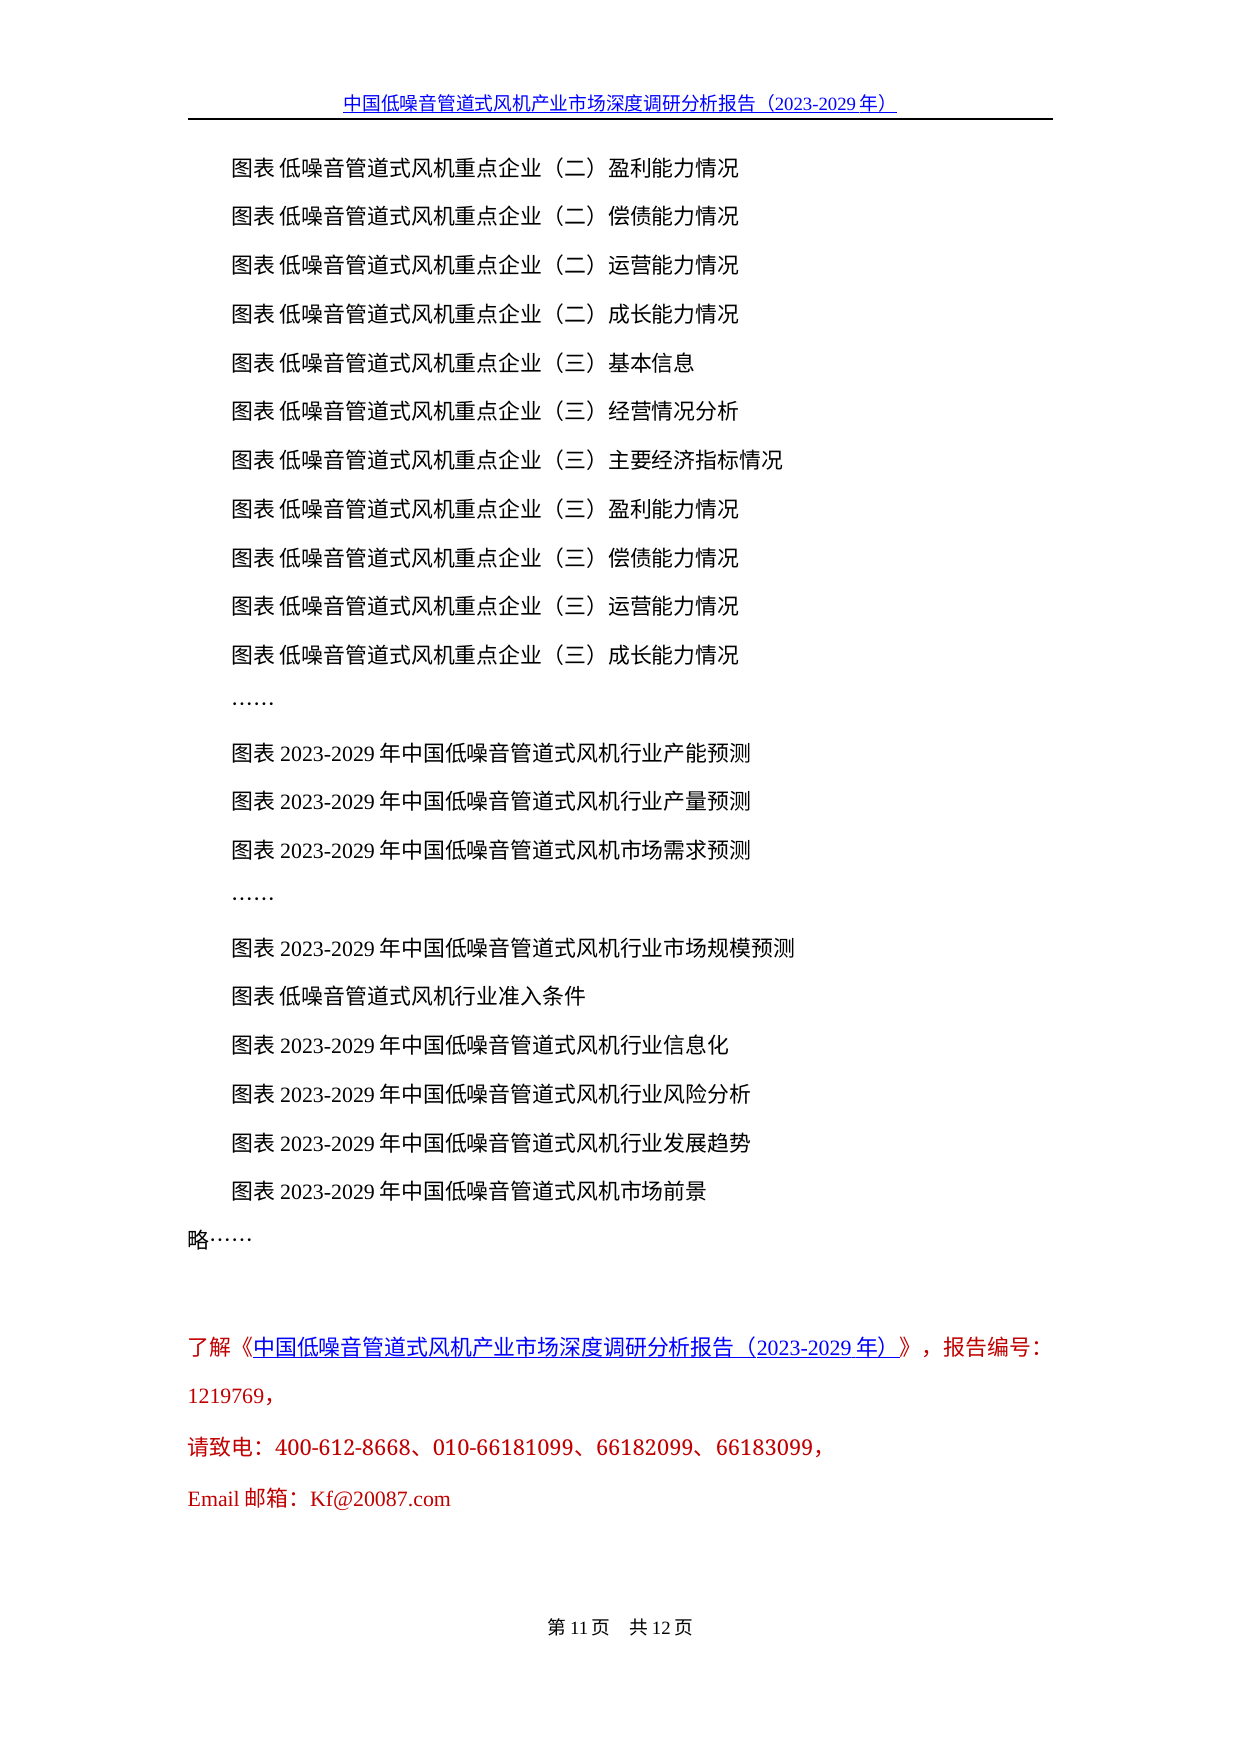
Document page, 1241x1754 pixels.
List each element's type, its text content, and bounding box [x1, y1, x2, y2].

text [187, 150, 1053, 1255]
text Email邮箱：Kf@20087.com [187, 1481, 1053, 1513]
text 了解《中国低噪音管道式风机产业市场深度调研分析报告（2023-2029年）》，报告编号：1219769， [187, 1329, 1053, 1410]
text 请致电：400-612-8668、010-66181099、66182099、66183099， [187, 1429, 1053, 1462]
